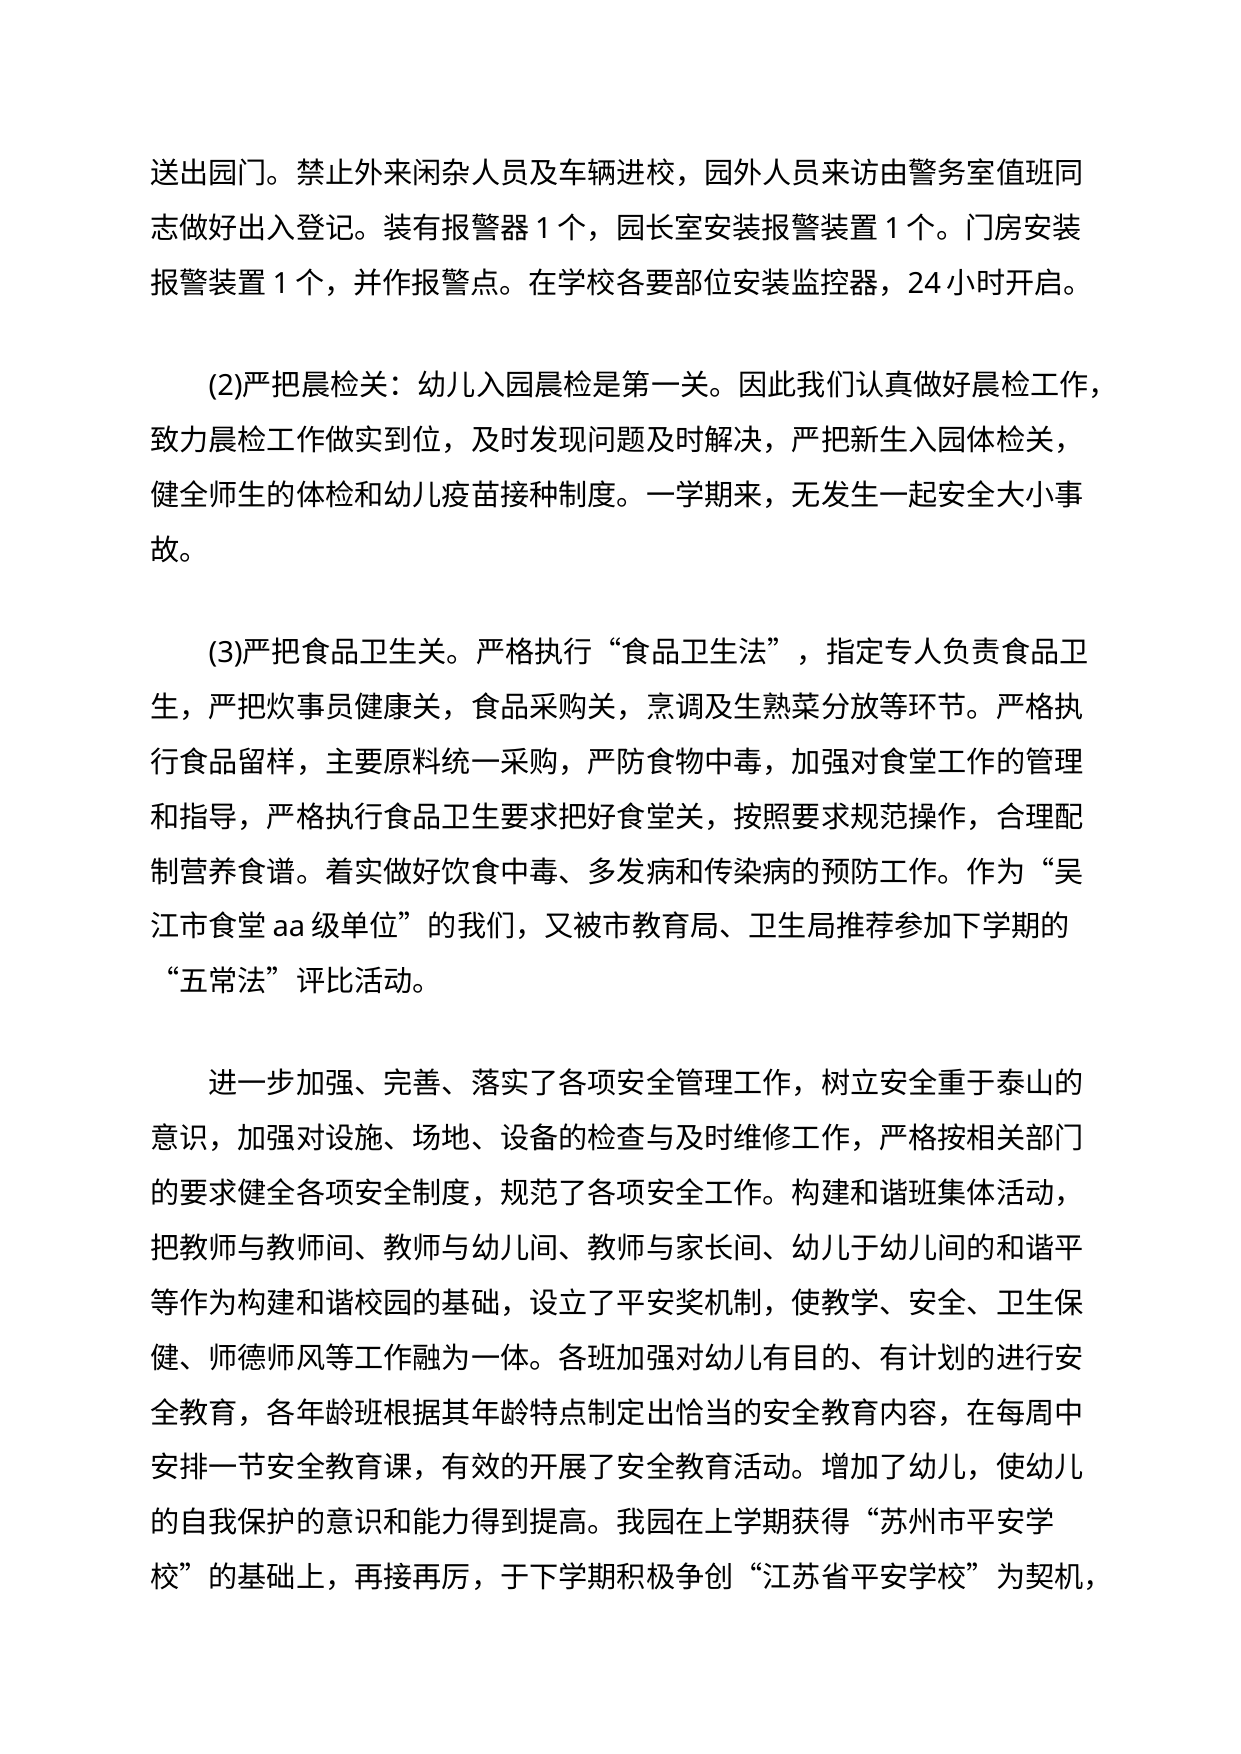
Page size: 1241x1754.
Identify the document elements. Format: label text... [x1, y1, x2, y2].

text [150, 150, 1090, 302]
text (2)严把晨检关：幼儿入园晨检是第一关。因此我们认真做好晨检工作，致力晨检工作做实到位，及时发现问题及时解决，严把新生入园体检关，健全师生的体检和幼儿疫苗接种制度。一学期来，无发生一起安全大小事故。 [150, 362, 1090, 569]
text (3)严把食品卫生关。严格执行“食品卫生法”，指定专人负责食品卫生，严把炊事员健康关，食品采购关，烹调及生熟菜分放等环节。严格执行食品留样，主要原料统一采购，严防食物中毒，加强对食堂工作的管理和指导，严格执行食品卫生要求把好食堂关，按照要求规范操作，合理配制营养食谱。着实做好饮食中毒、多发病和传染病的预防工作。作为“吴江市食堂aa级单位”的我们，又被市教育局、卫生局推荐参加下学期的“五常法”评比活动。 [150, 628, 1090, 1000]
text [150, 1060, 1090, 1596]
